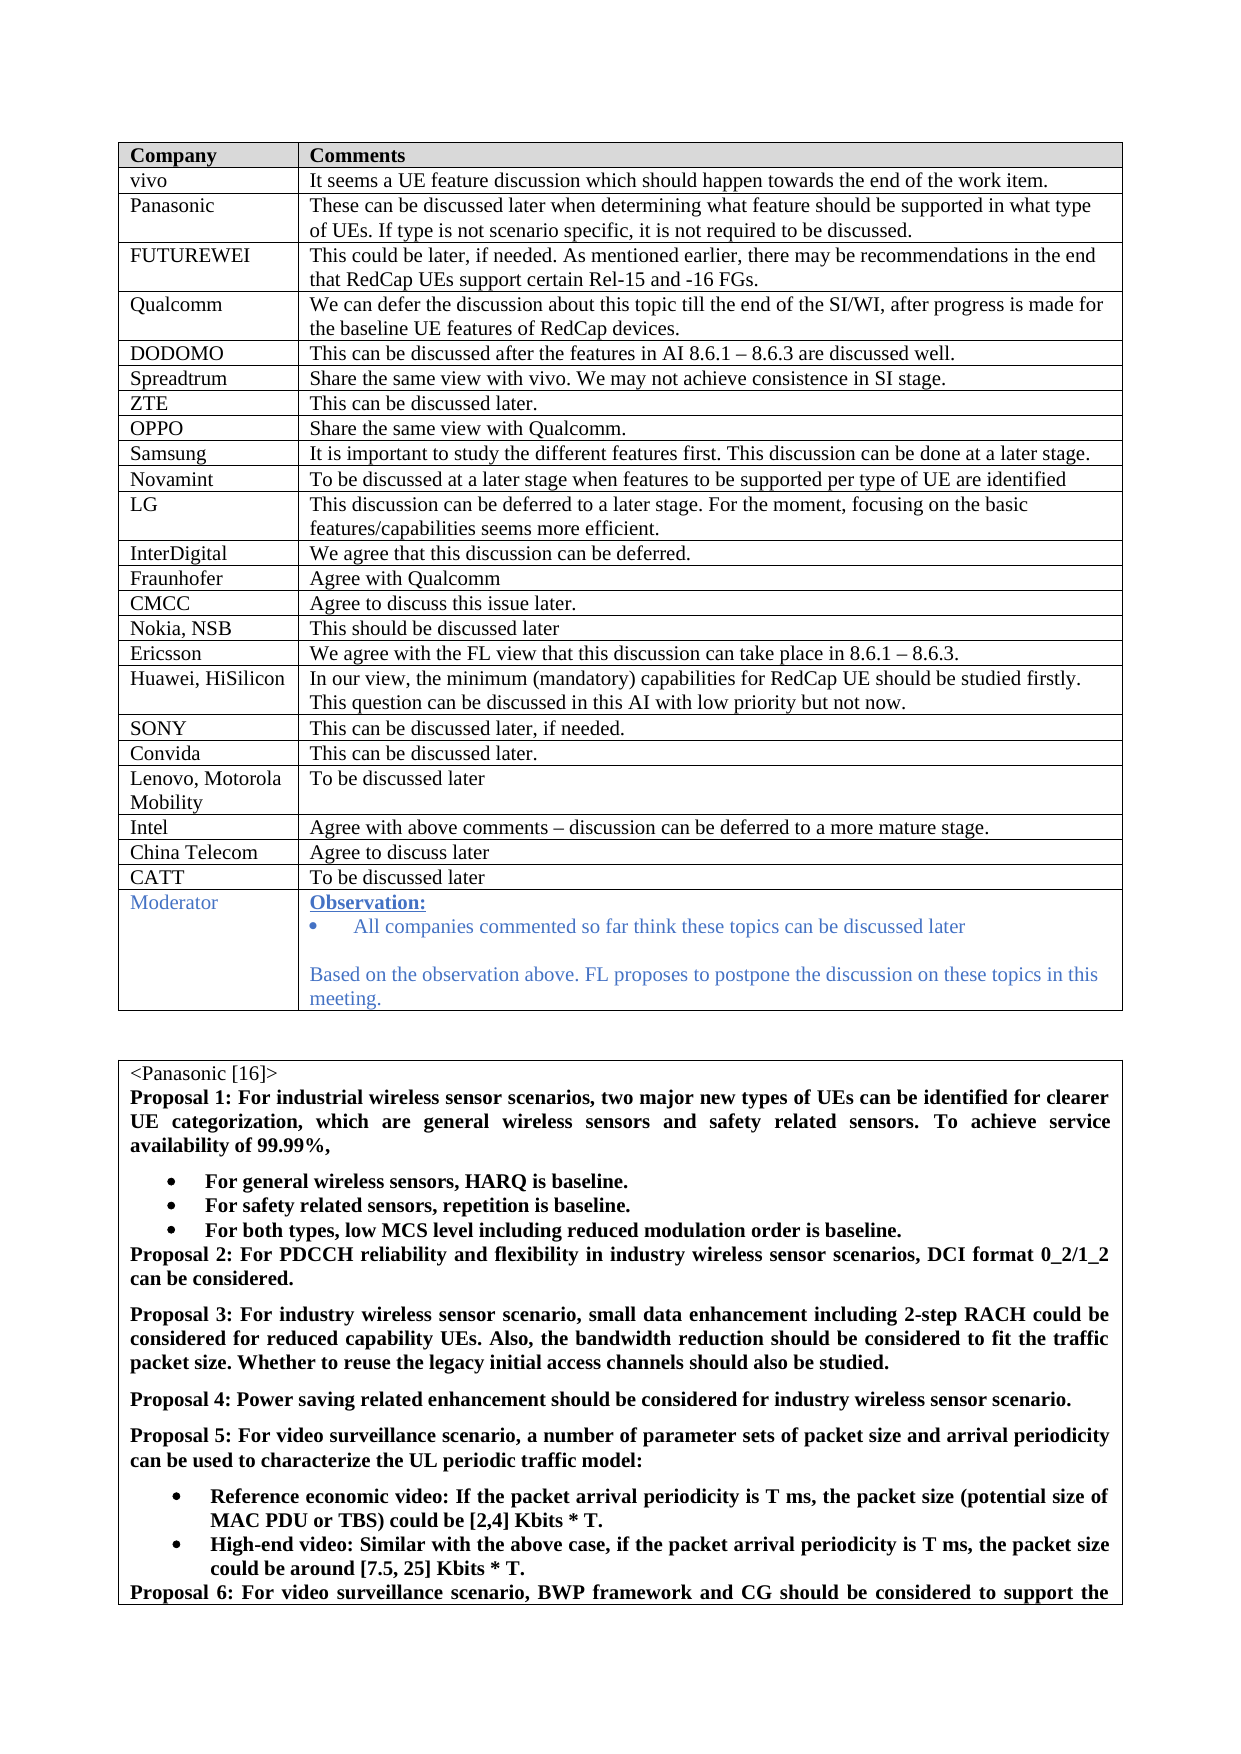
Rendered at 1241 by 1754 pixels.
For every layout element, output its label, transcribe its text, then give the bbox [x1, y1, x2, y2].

table_cell Fraunhofer [119, 566, 298, 590]
table_cell This can be discussed later. [299, 741, 1122, 764]
table_cell Agree to discuss later [299, 840, 1122, 864]
table_cell Huawei, HiSilicon [119, 666, 298, 714]
table_cell It is important to study the different features first. This discussion can be done at a later stage. [299, 441, 1122, 465]
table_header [119, 1061, 1122, 1604]
table_cell It seems a UE feature discussion which should happen towards the end of the work item. [299, 168, 1122, 192]
table_cell This can be discussed later. [299, 391, 1122, 415]
table_cell CATT [119, 865, 298, 889]
table_cell Intel [119, 815, 298, 839]
table_cell FUTUREWEI [119, 243, 298, 291]
table_cell Samsung [119, 441, 298, 465]
table_cell In our view, the minimum (mandatory) capabilities for RedCap UE should be studied firstly. This question can be discussed in this AI with low priority but not now. [299, 666, 1122, 714]
table_cell Nokia, NSB [119, 616, 298, 640]
table_header Company [119, 143, 298, 167]
table_cell Observation: All companies commented so far think these topics can be discussed later Based on the observation above. FL proposes to postpone the discussion on these topics in this meeting. [299, 890, 1122, 1010]
table_cell Spreadtrum [119, 366, 298, 390]
table_cell We agree that this discussion can be deferred. [299, 541, 1122, 565]
table_cell Moderator [119, 890, 298, 1010]
table_cell This can be discussed later, if needed. [299, 715, 1122, 739]
table_cell This should be discussed later [299, 616, 1122, 640]
table_cell InterDigital [119, 541, 298, 565]
table_cell This can be discussed after the features in AI 8.6.1 – 8.6.3 are discussed well. [299, 341, 1122, 365]
table_cell Agree to discuss this issue later. [299, 591, 1122, 615]
table_cell Ericsson [119, 641, 298, 665]
table_cell Novamint [119, 466, 298, 491]
table_cell We agree with the FL view that this discussion can take place in 8.6.1 – 8.6.3. [299, 641, 1122, 665]
table_cell This discussion can be deferred to a later stage. For the moment, focusing on the basic features/capabilities seems more efficient. [299, 492, 1122, 540]
table_cell To be discussed later [299, 766, 1122, 814]
table_cell These can be discussed later when determining what feature should be supported in what type of UEs. If type is not scenario specific, it is not required to be discussed. [299, 194, 1122, 242]
table_cell Share the same view with Qualcomm. [299, 416, 1122, 440]
table_cell China Telecom [119, 840, 298, 864]
table_cell vivo [119, 168, 298, 192]
table_cell Qualcomm [119, 292, 298, 340]
table_cell OPPO [119, 416, 298, 440]
table_cell Panasonic [119, 194, 298, 242]
table_cell DODOMO [119, 341, 298, 365]
table_cell Agree with Qualcomm [299, 566, 1122, 590]
table_cell Share the same view with vivo. We may not achieve consistence in SI stage. [299, 366, 1122, 390]
table_cell SONY [119, 715, 298, 739]
table_cell To be discussed later [299, 865, 1122, 889]
table_cell We can defer the discussion about this topic till the end of the SI/WI, after progress is made for the baseline UE features of RedCap devices. [299, 292, 1122, 340]
table_cell ZTE [119, 391, 298, 415]
table_cell This could be later, if needed. As mentioned earlier, there may be recommendations in the end that RedCap UEs support certain Rel-15 and -16 FGs. [299, 243, 1122, 291]
table_cell Convida [119, 741, 298, 764]
table_cell CMCC [119, 591, 298, 615]
table_cell Agree with above comments – discussion can be deferred to a more mature stage. [299, 815, 1122, 839]
table_header Comments [299, 143, 1122, 167]
table_cell LG [119, 492, 298, 540]
table_cell To be discussed at a later stage when features to be supported per type of UE are identified [299, 466, 1122, 491]
table_cell Lenovo, Motorola Mobility [119, 766, 298, 814]
